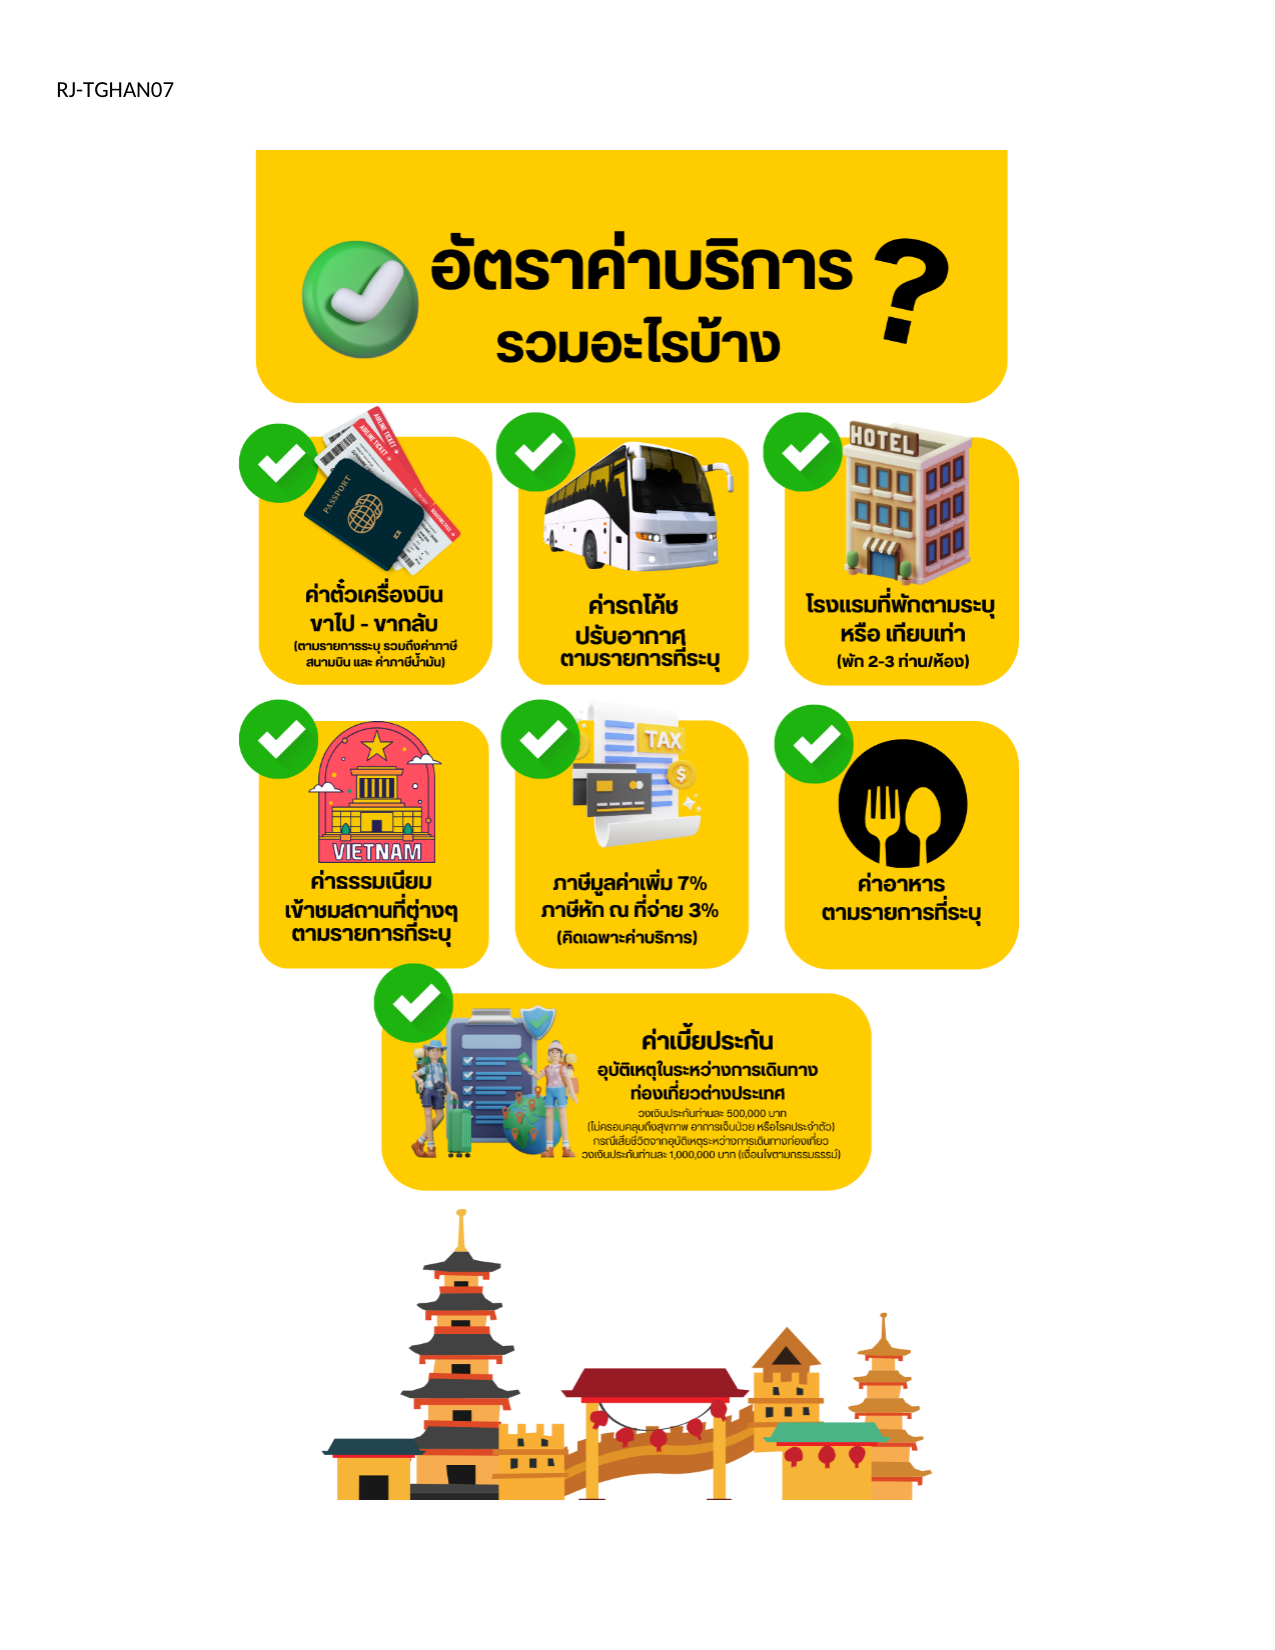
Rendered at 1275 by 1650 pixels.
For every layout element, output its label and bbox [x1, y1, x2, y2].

picture [151, 150, 1106, 1500]
